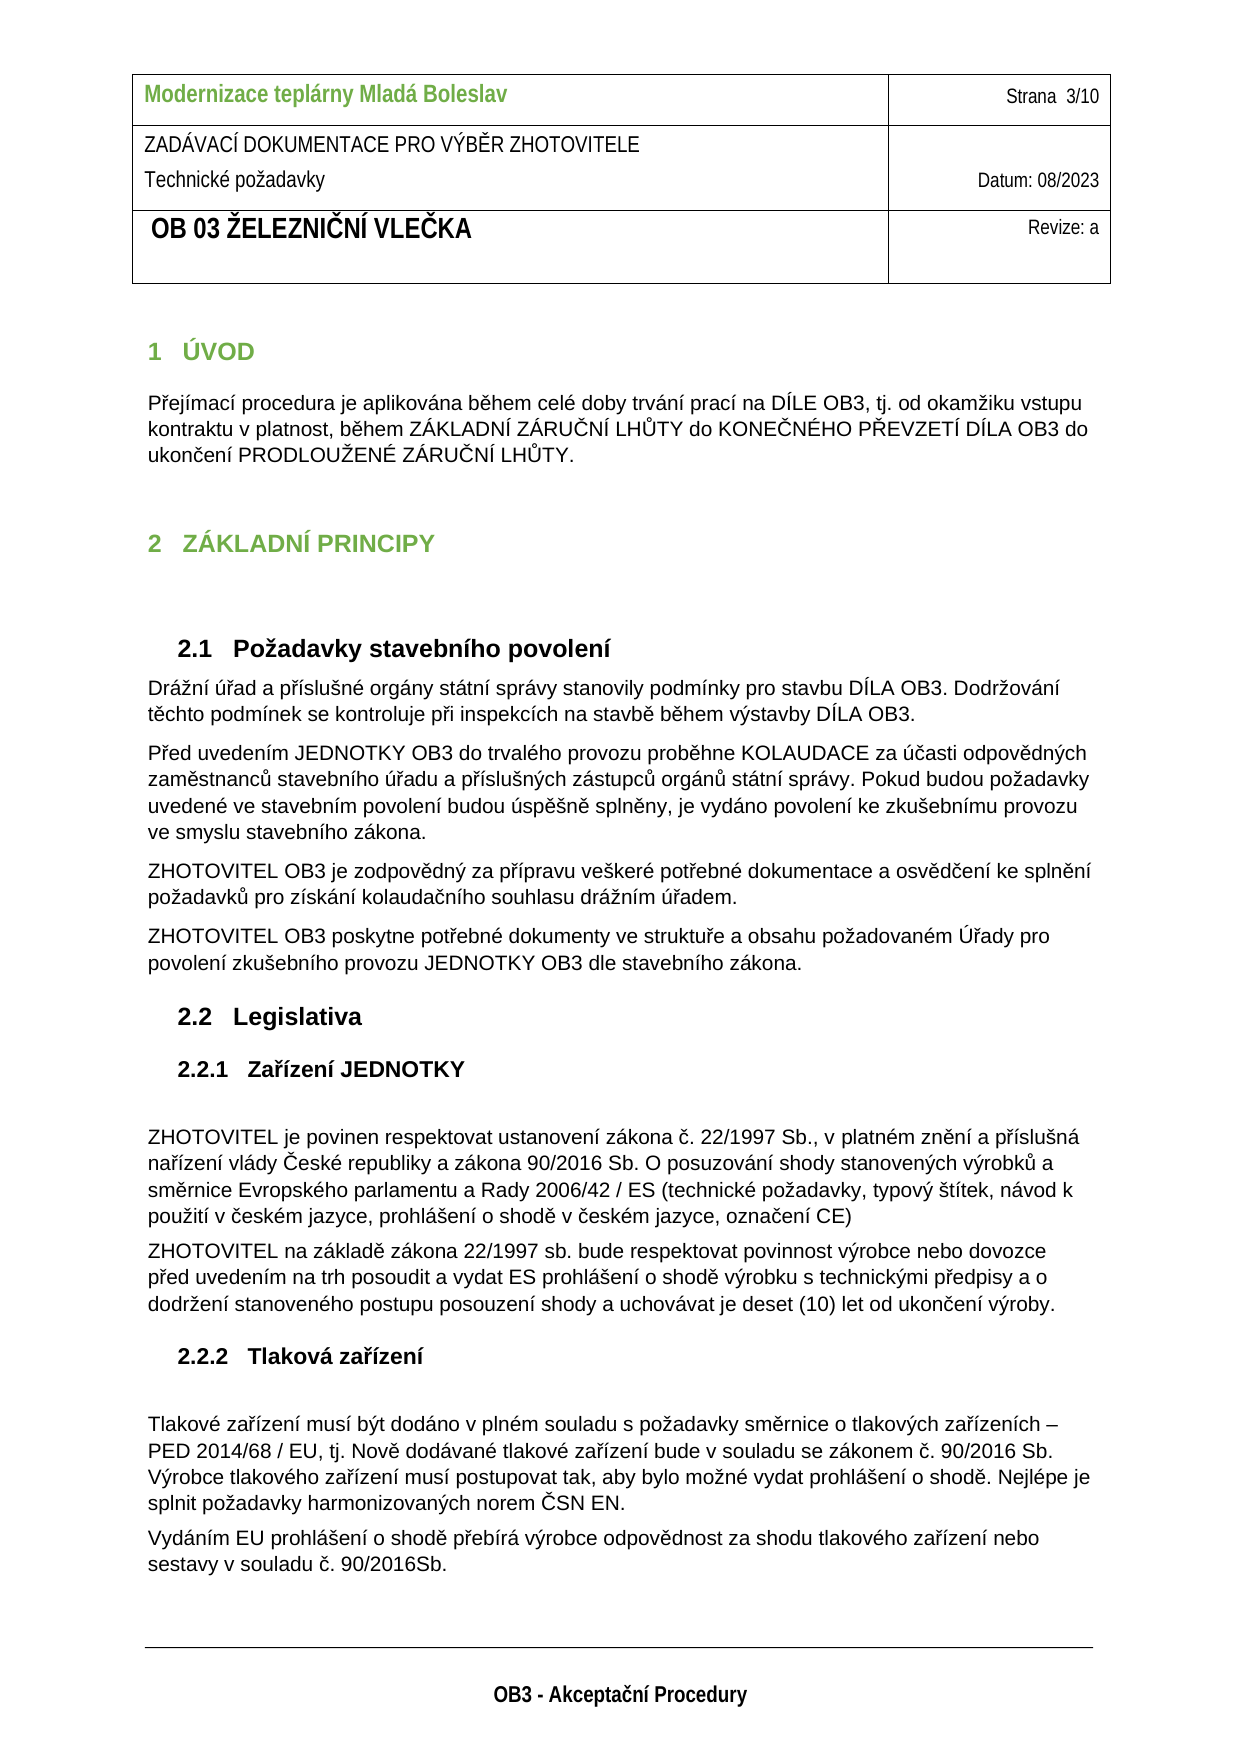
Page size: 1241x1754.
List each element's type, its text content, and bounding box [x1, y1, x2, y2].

text Legislativa [177, 1002, 1093, 1031]
text ÚVOD [148, 337, 1093, 366]
text Požadavky stavebního povolení [177, 634, 1093, 663]
text ZÁKLADNÍ PRINCIPY [148, 529, 1093, 558]
text Zařízení JEDNOTKY [177, 1056, 1093, 1082]
text ZHOTOVITEL je povinen respektovat ustanovení zákona č. 22/1997 Sb., v platném znění a příslušná nařízení vlády České republiky a zákona 90/2016 Sb. O posuzování shody stanovených výrobků a směrnice Evropského parlamentu a Rady 2006/42 / ES (technické požadavky, typový štítek, návod k použití v českém jazyce, prohlášení o shodě v českém jazyce, označení CE) [148, 1125, 1093, 1228]
text ZHOTOVITEL OB3 poskytne potřebné dokumenty ve struktuře a obsahu požadovaném Úřady pro povolení zkušebního provozu JEDNOTKY OB3 dle stavebního zákona. [148, 924, 1093, 974]
text Před uvedením JEDNOTKY OB3 do trvalého provozu proběhne KOLAUDACE za účasti odpovědných zaměstnanců stavebního úřadu a příslušných zástupců orgánů státní správy. Pokud budou požadavky uvedené ve stavebním povolení budou úspěšně splněny, je vydáno povolení ke zkušebnímu provozu ve smyslu stavebního zákona. [148, 741, 1093, 844]
text Přejímací procedura je aplikována během celé doby trvání prací na DÍLE OB3, tj. od okamžiku vstupu kontraktu v platnost, během ZÁKLADNÍ ZÁRUČNÍ LHŮTY do KONEČNÉHO PŘEVZETÍ DÍLA OB3 do ukončení PRODLOUŽENÉ ZÁRUČNÍ LHŮTY. [148, 391, 1093, 467]
text Drážní úřad a příslušné orgány státní správy stanovily podmínky pro stavbu DÍLA OB3. Dodržování těchto podmínek se kontroluje při inspekcích na stavbě během výstavby DÍLA OB3. [148, 676, 1093, 726]
text Tlakové zařízení musí být dodáno v plném souladu s požadavky směrnice o tlakových zařízeních – PED 2014/68 / EU, tj. Nově dodávané tlakové zařízení bude v souladu se zákonem č. 90/2016 Sb. Výrobce tlakového zařízení musí postupovat tak, aby bylo možné vydat prohlášení o shodě. Nejlépe je splnit požadavky harmonizovaných norem ČSN EN. [148, 1412, 1093, 1515]
text ZHOTOVITEL OB3 je zodpovědný za přípravu veškeré potřebné dokumentace a osvědčení ke splnění požadavků pro získání kolaudačního souhlasu drážním úřadem. [148, 859, 1093, 909]
text ZHOTOVITEL na základě zákona 22/1997 sb. bude respektovat povinnost výrobce nebo dovozce před uvedením na trh posoudit a vydat ES prohlášení o shodě výrobku s technickými předpisy a o dodržení stanoveného postupu posouzení shody a uchovávat je deset (10) let od ukončení výroby. [148, 1239, 1093, 1315]
text Tlaková zařízení [177, 1343, 1093, 1369]
text Vydáním EU prohlášení o shodě přebírá výrobce odpovědnost za shodu tlakového zařízení nebo sestavy v souladu č. 90/2016Sb. [148, 1526, 1093, 1576]
